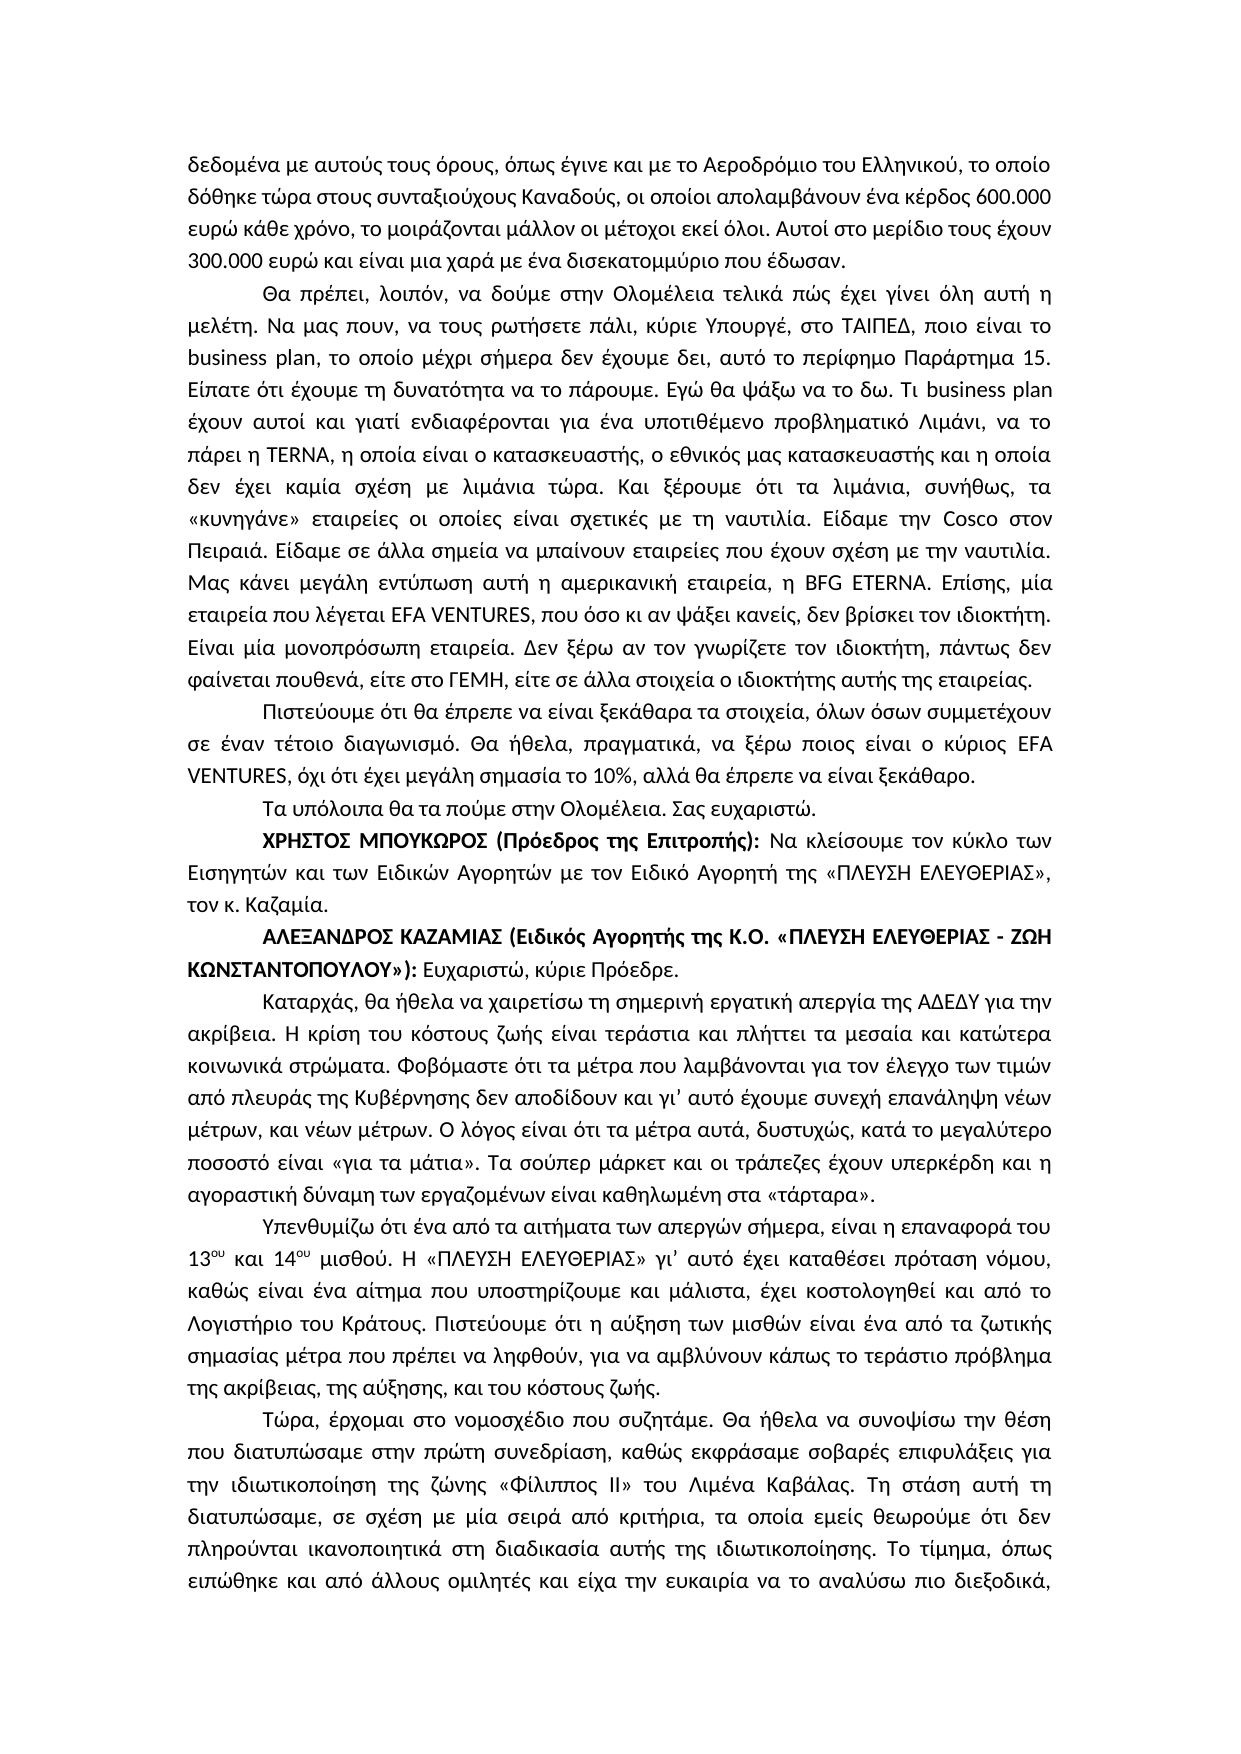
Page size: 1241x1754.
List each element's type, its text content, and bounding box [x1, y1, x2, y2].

text ΑΛΕΞΑΝΔΡΟΣ ΚΑΖΑΜΙΑΣ (Ειδικός Αγορητής της Κ.Ο. «ΠΛΕΥΣΗ ΕΛΕΥΘΕΡΙΑΣ - ΖΩΗ ΚΩΝΣΤΑΝΤΟΠΟΥΛΟΥ»): Ευχαριστώ, κύριε Πρόεδρε. [187, 922, 1053, 983]
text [187, 150, 1053, 274]
text Τα υπόλοιπα θα τα πούμε στην Ολομέλεια. Σας ευχαριστώ. [187, 794, 1053, 822]
text ΧΡΗΣΤΟΣ ΜΠΟΥΚΩΡΟΣ (Πρόεδρος της Επιτροπής): Να κλείσουμε τον κύκλο των Εισηγητών και των Ειδικών Αγορητών με τον Ειδικό Αγορητή της «ΠΛΕΥΣΗ ΕΛΕΥΘΕΡΙΑΣ», τον κ. Καζαμία. [187, 826, 1053, 918]
text Υπενθυμίζω ότι ένα από τα αιτήματα των απεργών σήμερα, είναι η επαναφορά του 13ου και 14ου μισθού. Η «ΠΛΕΥΣΗ ΕΛΕΥΘΕΡΙΑΣ» γι’ αυτό έχει καταθέσει πρόταση νόμου, καθώς είναι ένα αίτημα που υποστηρίζουμε και μάλιστα, έχει κοστολογηθεί και από το Λογιστήριο του Κράτους. Πιστεύουμε ότι η αύξηση των μισθών είναι ένα από τα ζωτικής σημασίας μέτρα που πρέπει να ληφθούν, για να αμβλύνουν κάπως το τεράστιο πρόβλημα της ακρίβειας, της αύξησης, και του κόστους ζωής. [187, 1212, 1053, 1401]
text Πιστεύουμε ότι θα έπρεπε να είναι ξεκάθαρα τα στοιχεία, όλων όσων συμμετέχουν σε έναν τέτοιο διαγωνισμό. Θα ήθελα, πραγματικά, να ξέρω ποιος είναι ο κύριος EFA VENTURES, όχι ότι έχει μεγάλη σημασία το 10%, αλλά θα έπρεπε να είναι ξεκάθαρο. [187, 697, 1053, 789]
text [187, 1405, 1053, 1594]
text Θα πρέπει, λοιπόν, να δούμε στην Ολομέλεια τελικά πώς έχει γίνει όλη αυτή η μελέτη. Να μας πουν, να τους ρωτήσετε πάλι, κύριε Υπουργέ, στο ΤΑΙΠΕΔ, ποιο είναι το business plan, το οποίο μέχρι σήμερα δεν έχουμε δει, αυτό το περίφημο Παράρτημα 15. Είπατε ότι έχουμε τη δυνατότητα να το πάρουμε. Εγώ θα ψάξω να το δω. Τι business plan έχουν αυτοί και γιατί ενδιαφέρονται για ένα υποτιθέμενο προβληματικό Λιμάνι, να το πάρει η TERNA, η οποία είναι ο κατασκευαστής, ο εθνικός μας κατασκευαστής και η οποία δεν έχει καμία σχέση με λιμάνια τώρα. Και ξέρουμε ότι τα λιμάνια, συνήθως, τα «κυνηγάνε» εταιρείες οι οποίες είναι σχετικές με τη ναυτιλία. Είδαμε την Cosco στον Πειραιά. Είδαμε σε άλλα σημεία να μπαίνουν εταιρείες που έχουν σχέση με την ναυτιλία. Μας κάνει μεγάλη εντύπωση αυτή η αμερικανική εταιρεία, η BFG ETERNA. Επίσης, μία εταιρεία που λέγεται EFA VENTURES, που όσο κι αν ψάξει κανείς, δεν βρίσκει τον ιδιοκτήτη. Είναι μία μονοπρόσωπη εταιρεία. Δεν ξέρω αν τον γνωρίζετε τον ιδιοκτήτη, πάντως δεν φαίνεται πουθενά, είτε στο ΓΕΜΗ, είτε σε άλλα στοιχεία ο ιδιοκτήτης αυτής της εταιρείας. [187, 279, 1053, 693]
text Καταρχάς, θα ήθελα να χαιρετίσω τη σημερινή εργατική απεργία της ΑΔΕΔΥ για την ακρίβεια. Η κρίση του κόστους ζωής είναι τεράστια και πλήττει τα μεσαία και κατώτερα κοινωνικά στρώματα. Φοβόμαστε ότι τα μέτρα που λαμβάνονται για τον έλεγχο των τιμών από πλευράς της Κυβέρνησης δεν αποδίδουν και γι’ αυτό έχουμε συνεχή επανάληψη νέων μέτρων, και νέων μέτρων. Ο λόγος είναι ότι τα μέτρα αυτά, δυστυχώς, κατά το μεγαλύτερο ποσοστό είναι «για τα μάτια». Τα σούπερ μάρκετ και οι τράπεζες έχουν υπερκέρδη και η αγοραστική δύναμη των εργαζομένων είναι καθηλωμένη στα «τάρταρα». [187, 987, 1053, 1208]
